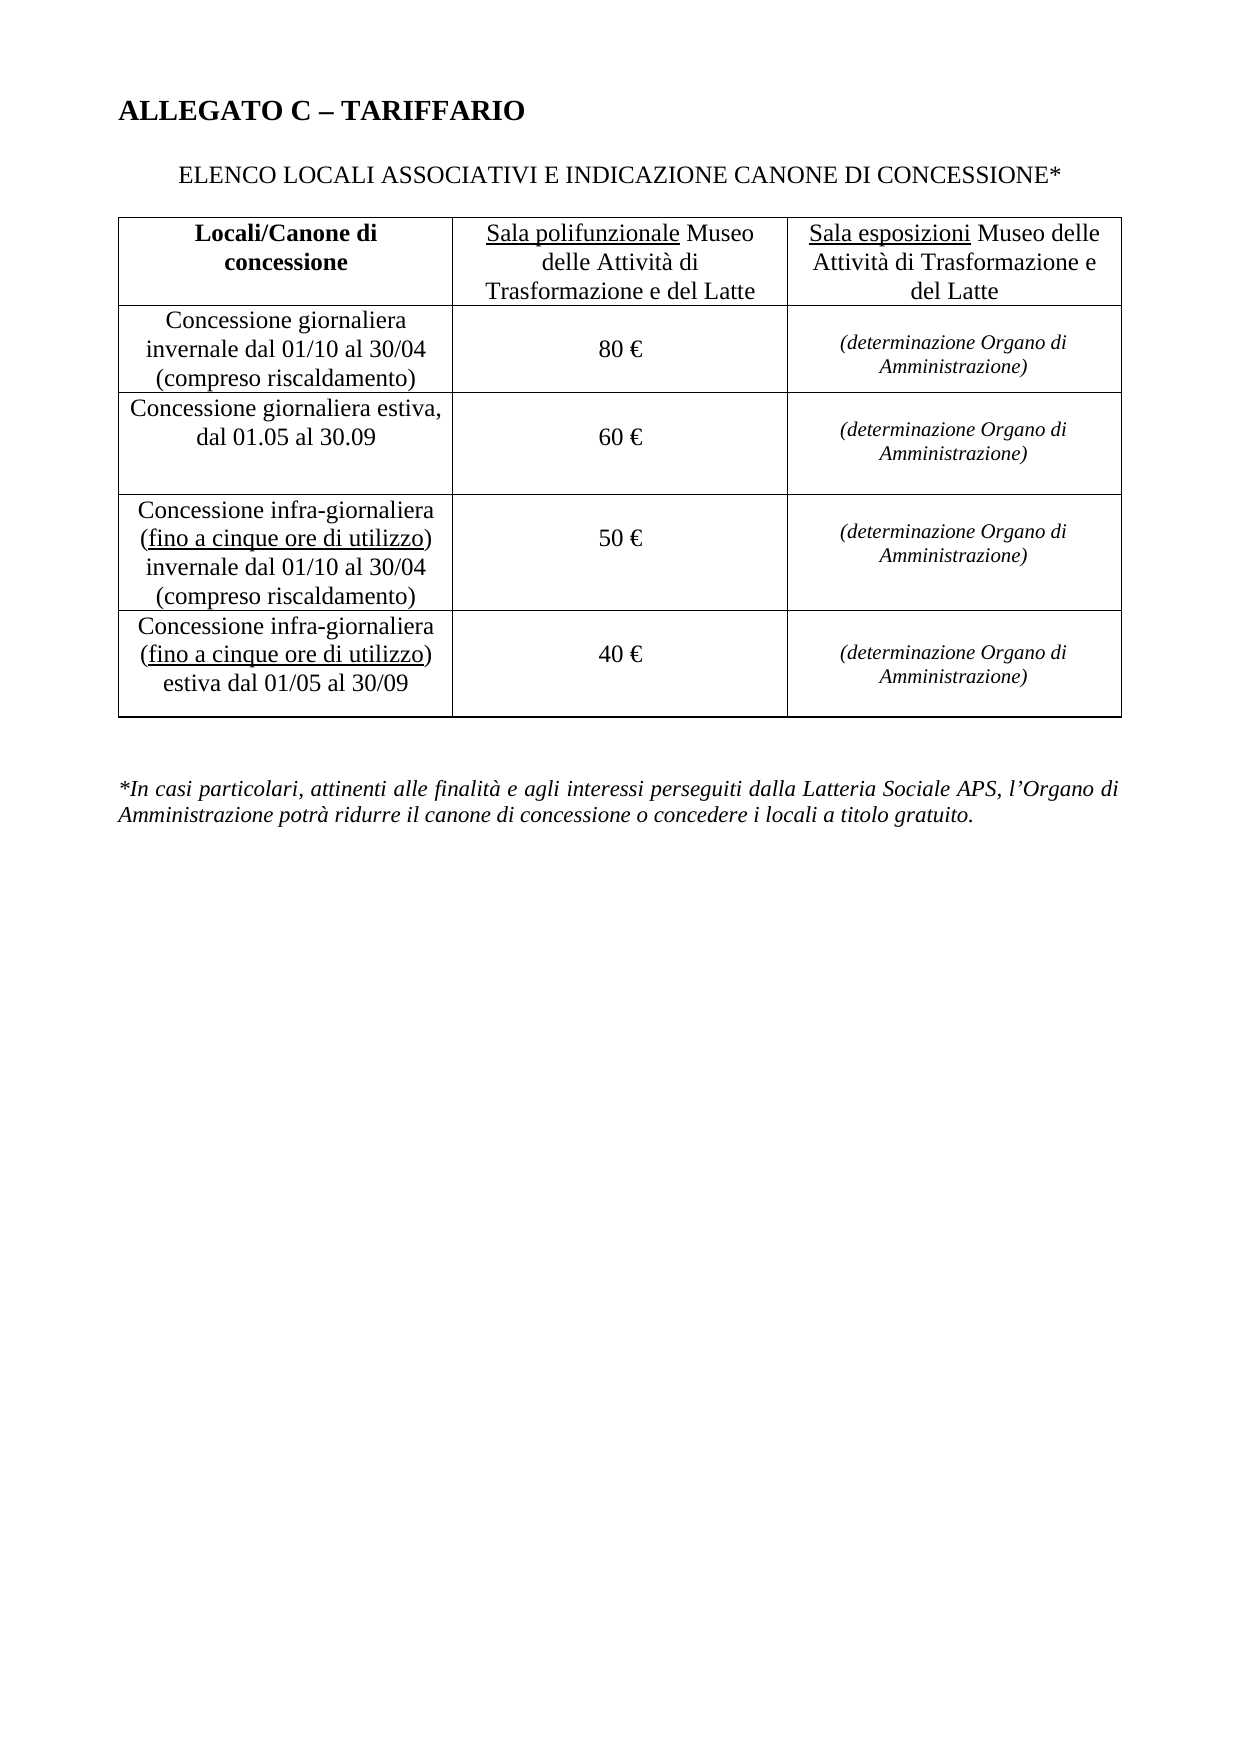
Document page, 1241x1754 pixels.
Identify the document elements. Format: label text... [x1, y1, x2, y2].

table_cell 80 € [453, 306, 787, 392]
table_cell 50 € [453, 495, 787, 610]
table_cell Concessione infra-giornaliera (fino a cinque ore di utilizzo) estiva dal 01/05 al 30/09 [119, 611, 452, 716]
table_cell Concessione infra-giornaliera (fino a cinque ore di utilizzo) invernale dal 01/10 al 30/04 (compreso riscaldamento) [119, 495, 452, 610]
table_header Sala esposizioni Museo delle Attività di Trasformazione e del Latte [788, 218, 1121, 304]
table_cell (determinazione Organo di Amministrazione) [788, 611, 1121, 716]
table_header Sala polifunzionale Museo delle Attività di Trasformazione e del Latte [453, 218, 787, 304]
table_header Locali/Canone di concessione [119, 218, 452, 304]
table_cell (determinazione Organo di Amministrazione) [788, 393, 1121, 494]
table_cell 60 € [453, 393, 787, 494]
text *In casi particolari, attinenti alle finalità e agli interessi perseguiti dalla Latteria Sociale APS, l’Organo di Amministrazione potrà ridurre il canone di concessione o concedere i locali a titolo gratuito. [118, 775, 1122, 828]
text ALLEGATO C – TARIFFARIO [118, 93, 1122, 126]
table_cell (determinazione Organo di Amministrazione) [788, 306, 1121, 392]
table_cell Concessione giornaliera estiva, dal 01.05 al 30.09 [119, 393, 452, 494]
table_cell 40 € [453, 611, 787, 716]
text ELENCO LOCALI ASSOCIATIVI E INDICAZIONE CANONE DI CONCESSIONE* [118, 160, 1122, 188]
table_cell Concessione giornaliera invernale dal 01/10 al 30/04 (compreso riscaldamento) [119, 306, 452, 392]
table_cell (determinazione Organo di Amministrazione) [788, 495, 1121, 610]
